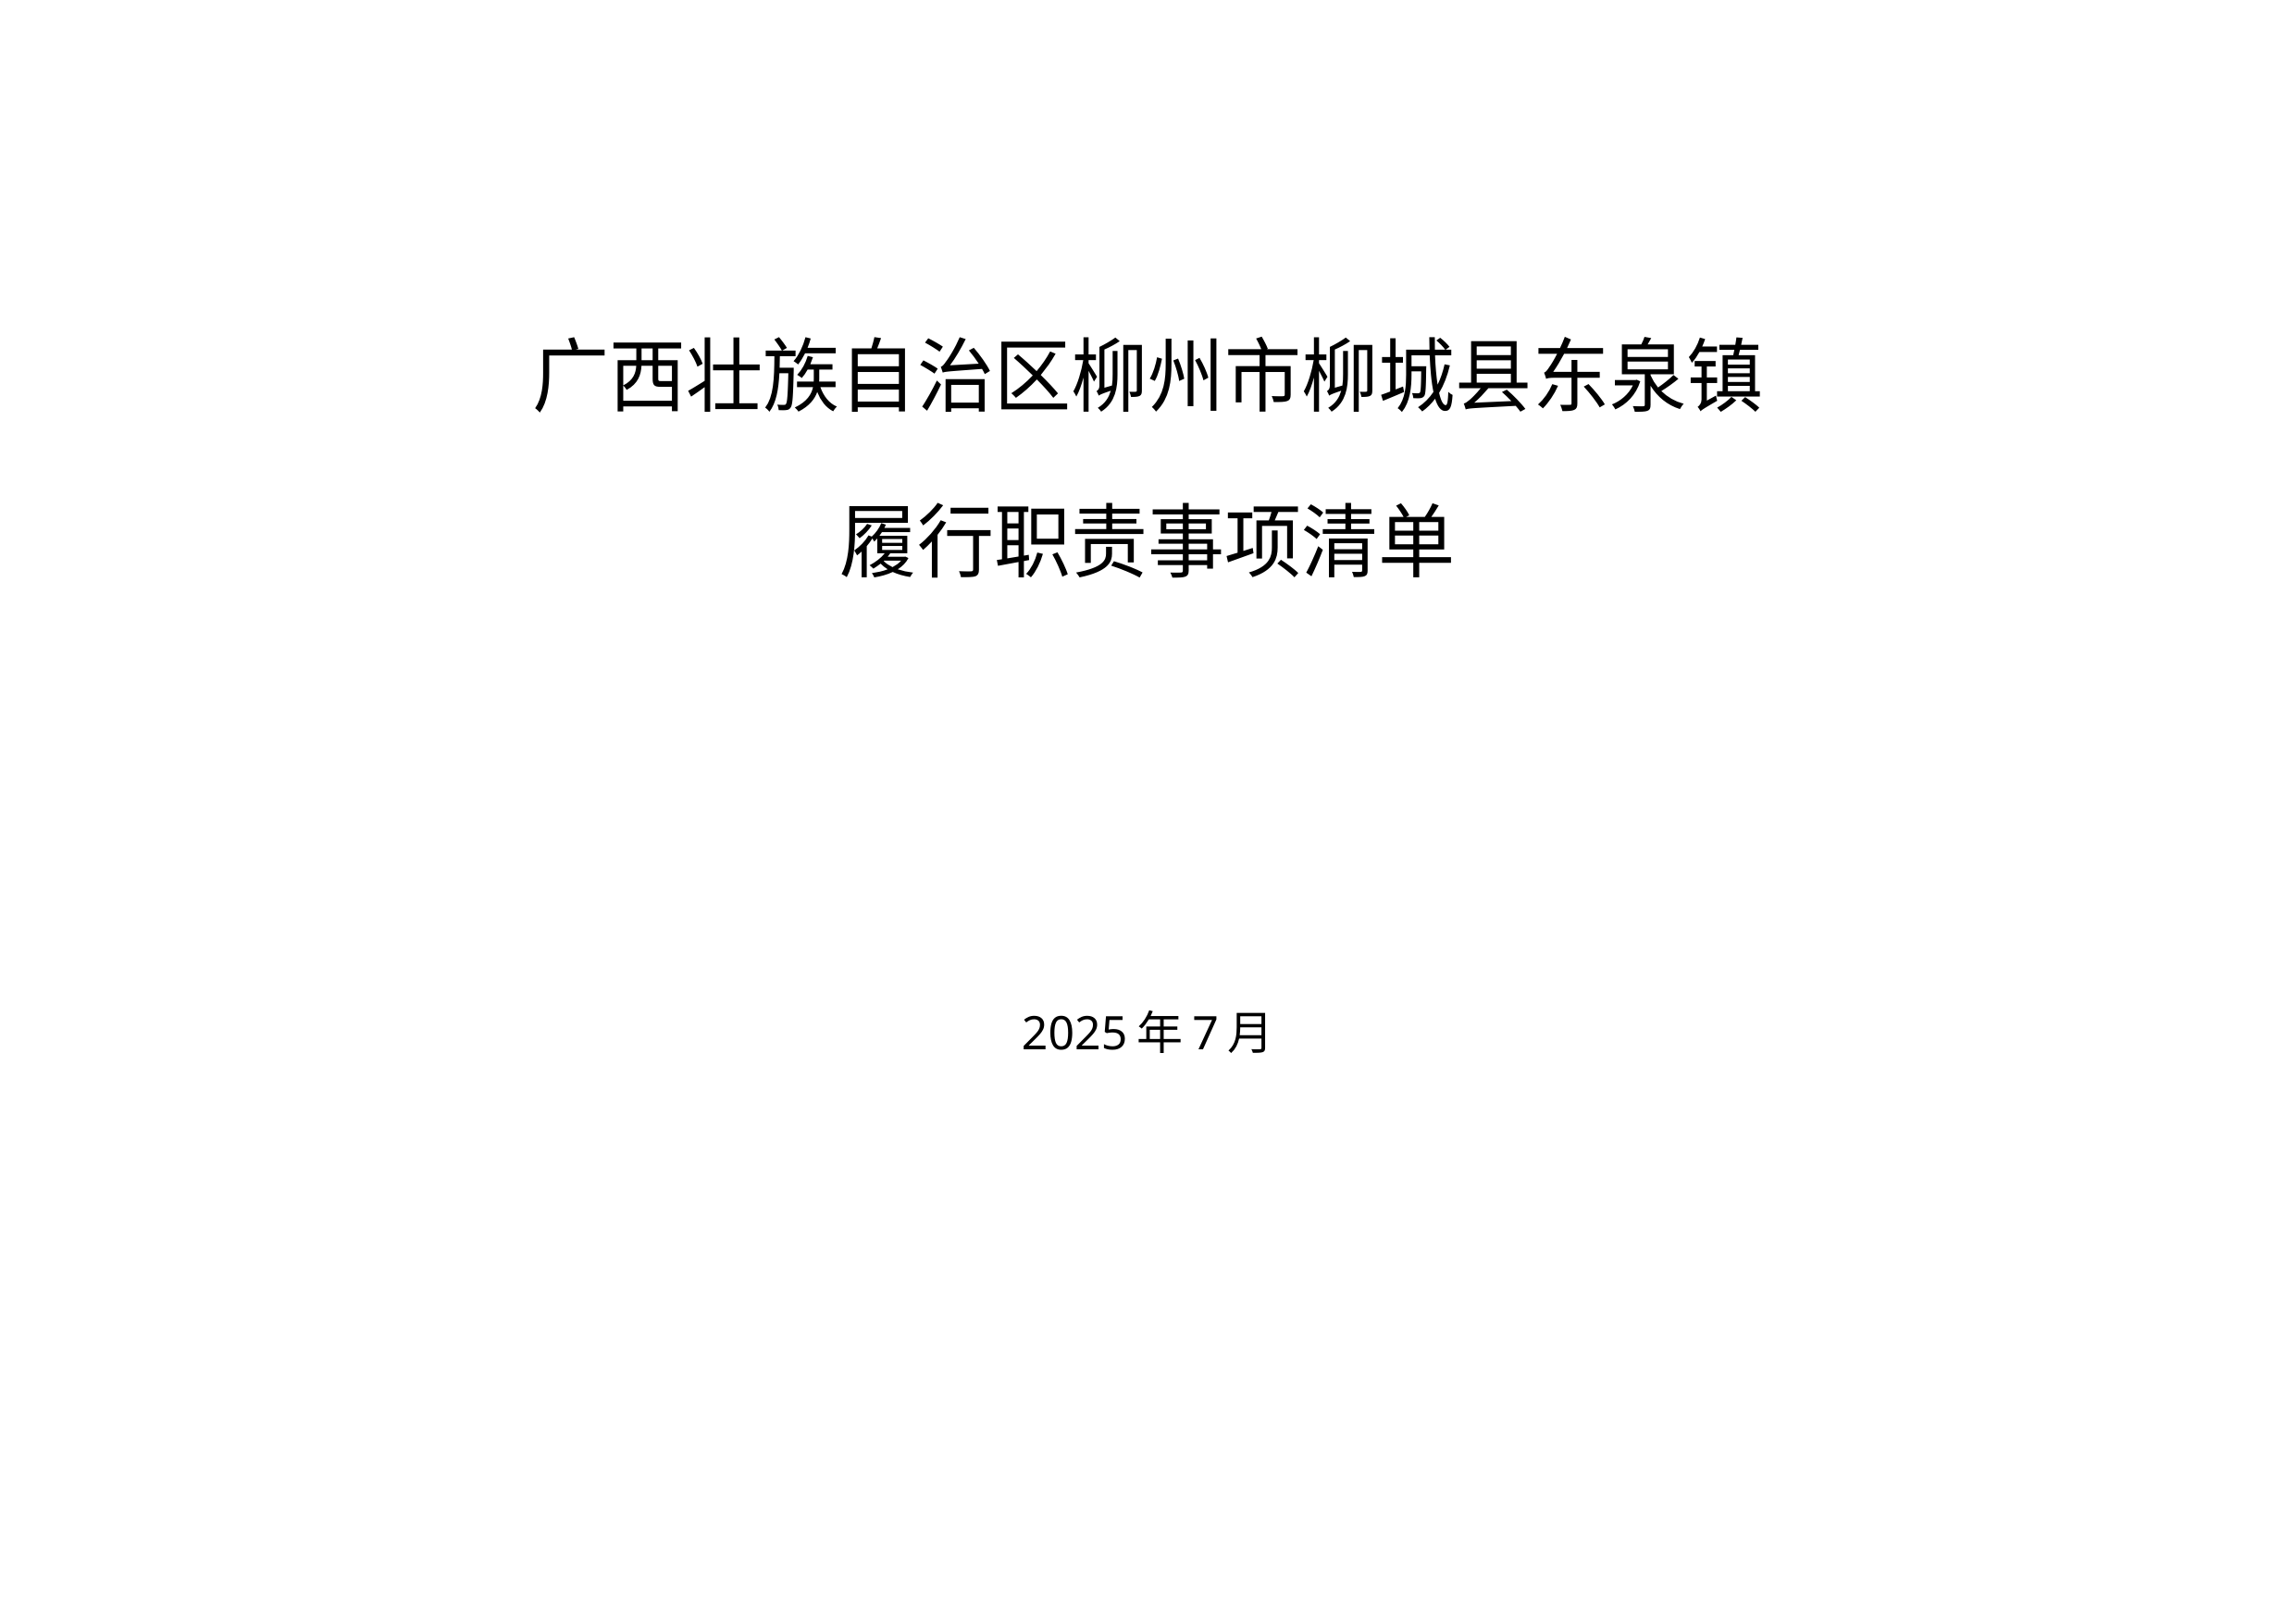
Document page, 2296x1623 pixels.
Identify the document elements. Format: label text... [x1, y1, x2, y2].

text 2025年7月 [137, 974, 2159, 1084]
text 广西壮族自治区柳州市柳城县东泉镇 履行职责事项清单 [137, 289, 2159, 618]
